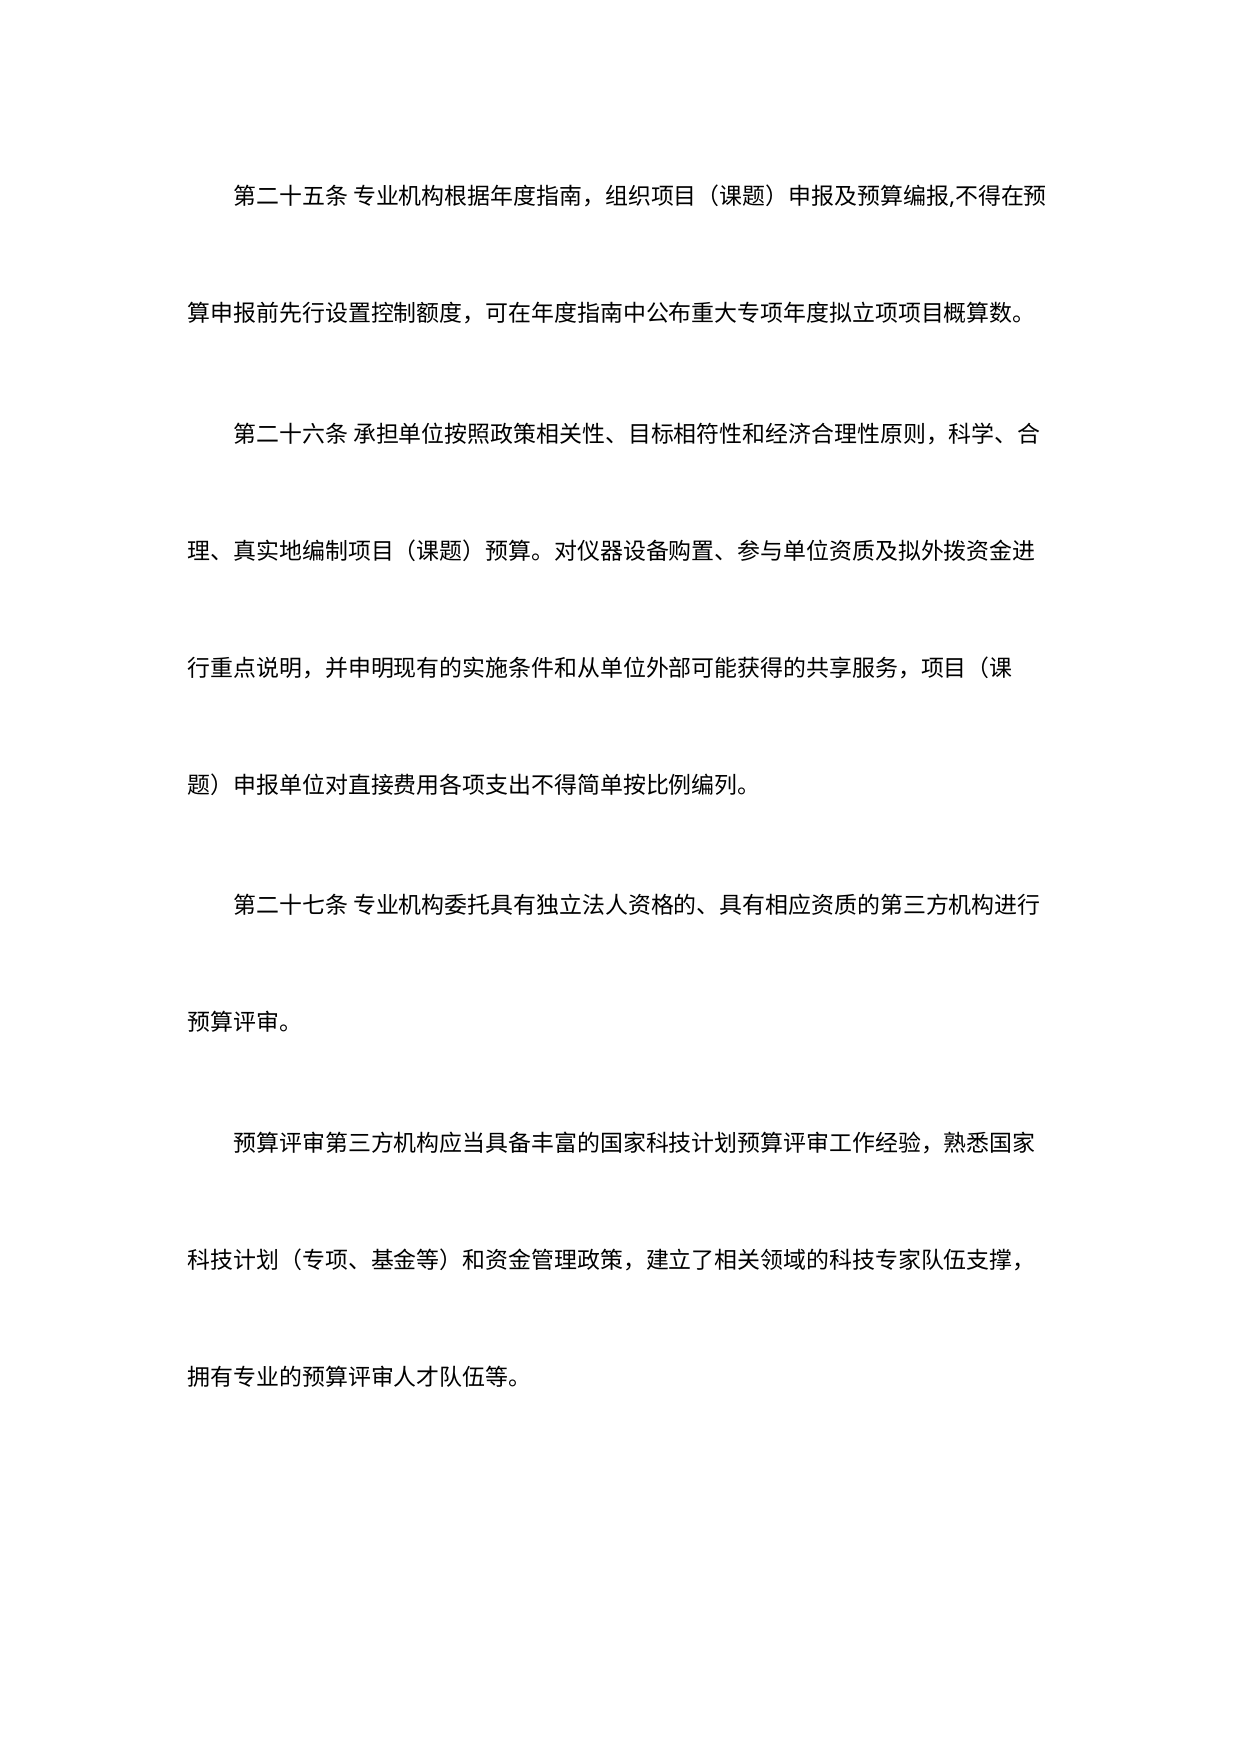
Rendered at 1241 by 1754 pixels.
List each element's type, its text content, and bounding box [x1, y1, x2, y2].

text 第二十五条 专业机构根据年度指南，组织项目（课题）申报及预算编报,不得在预算申报前先行设置控制额度，可在年度指南中公布重大专项年度拟立项项目概算数。 [187, 162, 1053, 344]
text 预算评审第三方机构应当具备丰富的国家科技计划预算评审工作经验，熟悉国家科技计划（专项、基金等）和资金管理政策，建立了相关领域的科技专家队伍支撑，拥有专业的预算评审人才队伍等。 [187, 1109, 1053, 1408]
text 第二十六条 承担单位按照政策相关性、目标相符性和经济合理性原则，科学、合理、真实地编制项目（课题）预算。对仪器设备购置、参与单位资质及拟外拨资金进行重点说明，并申明现有的实施条件和从单位外部可能获得的共享服务，项目（课题）申报单位对直接费用各项支出不得简单按比例编列。 [187, 400, 1053, 816]
text 第二十七条 专业机构委托具有独立法人资格的、具有相应资质的第三方机构进行预算评审。 [187, 871, 1053, 1053]
